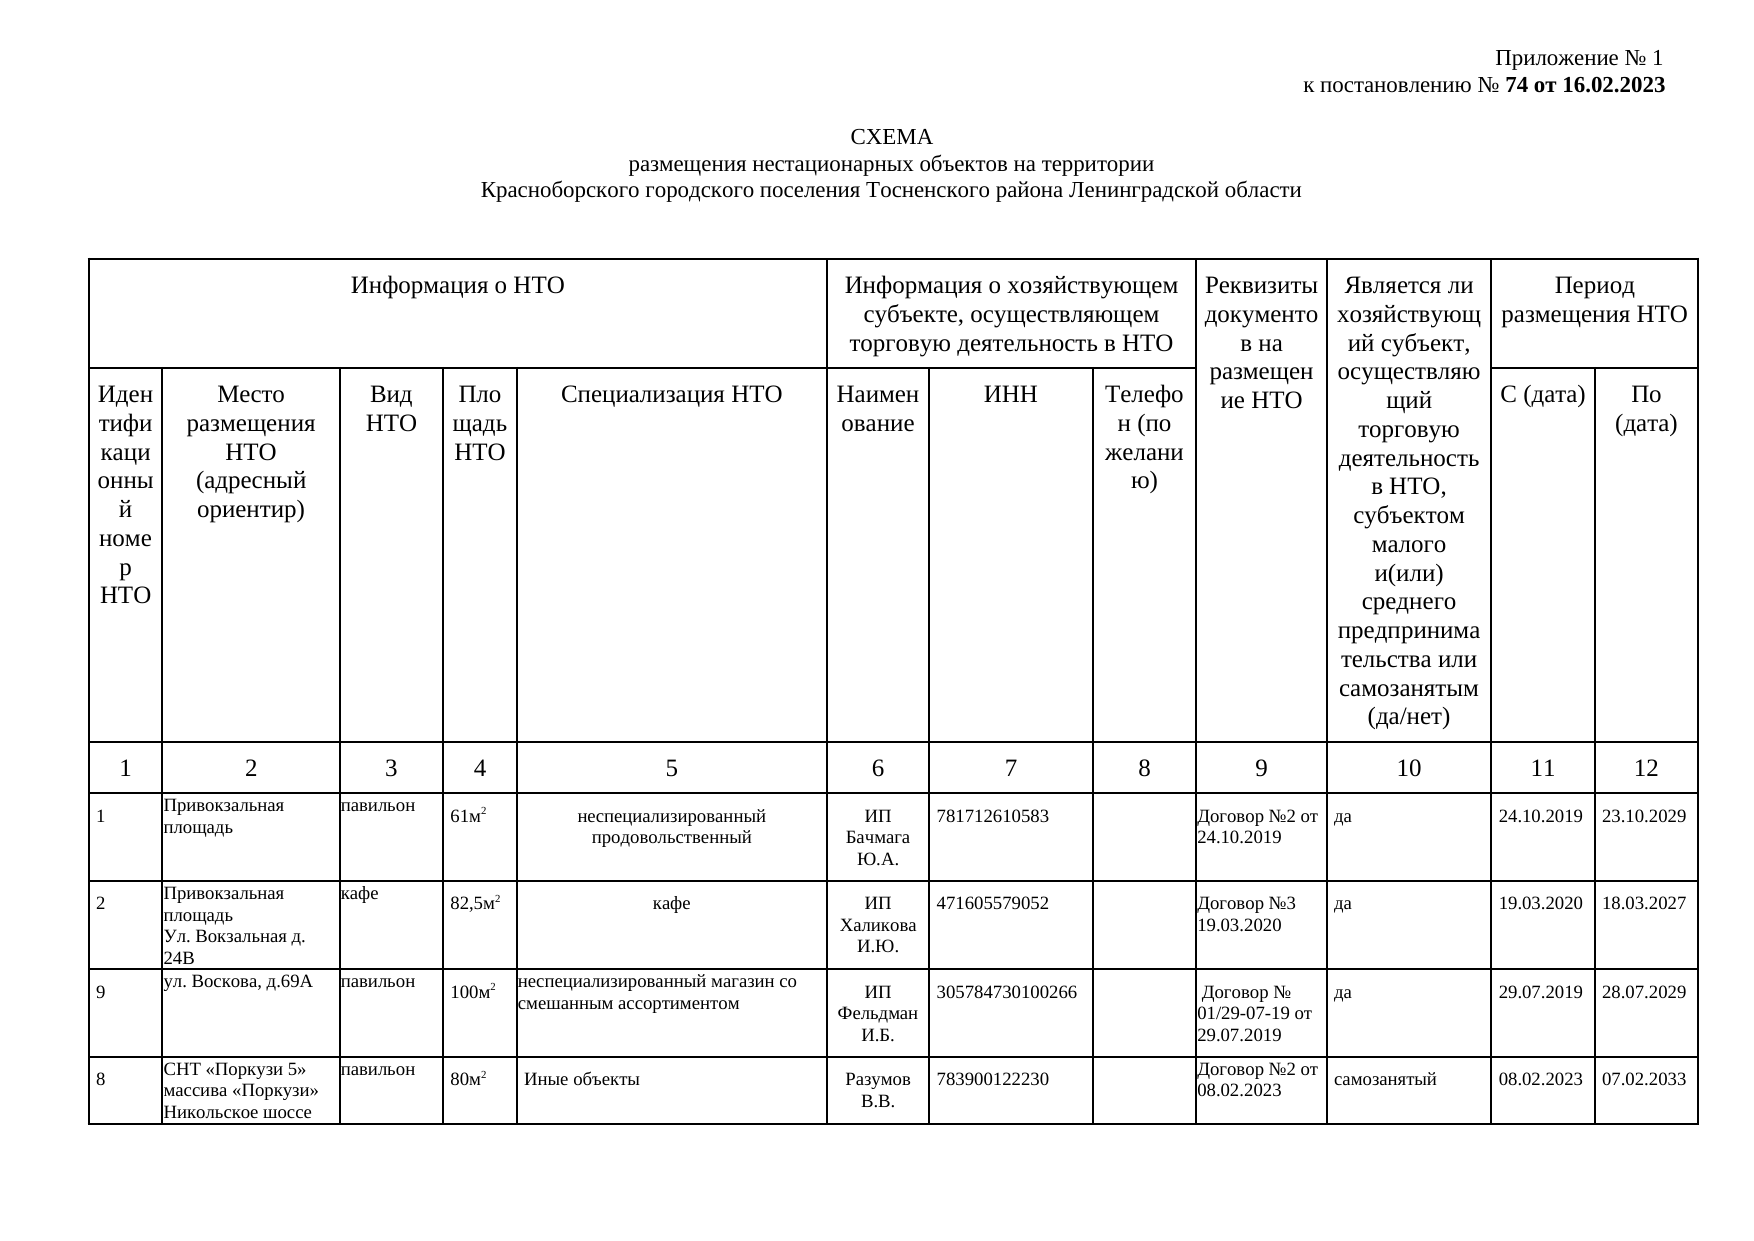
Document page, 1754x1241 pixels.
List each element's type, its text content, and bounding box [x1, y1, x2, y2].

table_cell 11 [1492, 743, 1594, 792]
table_cell да [1328, 970, 1490, 1056]
table_cell 29.07.2019 [1492, 970, 1594, 1056]
table_cell 7 [930, 743, 1092, 792]
table_cell 4 [444, 743, 516, 792]
table_cell Наименование [828, 369, 928, 741]
table_cell [1094, 970, 1195, 1056]
table_cell 1 [90, 794, 161, 880]
table_cell 2 [90, 882, 161, 968]
text размещения нестационарных объектов на территории [118, 150, 1665, 176]
table_cell 783900122230 [930, 1058, 1092, 1122]
table_header Период размещения НТО [1492, 260, 1697, 367]
text к постановлению № 74 от 16.02.2023 [118, 71, 1665, 97]
table_cell СНТ «Поркузи 5» массива «Поркузи» Никольское шоссе [163, 1058, 339, 1122]
table_cell павильон [341, 970, 442, 1056]
table_cell 471605579052 [930, 882, 1092, 968]
table_cell павильон [341, 1058, 442, 1122]
text СХЕМА [118, 123, 1665, 150]
table_cell Телефон (по желанию) [1094, 369, 1195, 741]
table_cell Разумов В.В. [828, 1058, 928, 1122]
table_cell [1094, 1058, 1195, 1122]
table_cell Иные объекты [518, 1058, 826, 1122]
table_cell 28.07.2029 [1596, 970, 1697, 1056]
table_cell павильон [341, 794, 442, 880]
table_cell 6 [828, 743, 928, 792]
table_cell Договор № 01/29-07-19 от 29.07.2019 [1197, 970, 1326, 1056]
table_cell Договор №2 от 08.02.2023 [1197, 1058, 1326, 1122]
table_cell кафе [518, 882, 826, 968]
table_cell 07.02.2033 [1596, 1058, 1697, 1122]
table_cell 5 [518, 743, 826, 792]
table_cell 100м2 [444, 970, 516, 1056]
text Приложение № 1 [118, 44, 1665, 71]
table_cell ИП Халикова И.Ю. [828, 882, 928, 968]
table_header Реквизиты документов на размещение НТО [1197, 260, 1326, 741]
table_cell ИП Фельдман И.Б. [828, 970, 928, 1056]
table_cell Привокзальная площадь Ул. Вокзальная д. 24В [163, 882, 339, 968]
table_cell 23.10.2029 [1596, 794, 1697, 880]
table_cell 8 [90, 1058, 161, 1122]
table_cell 80м2 [444, 1058, 516, 1122]
table_cell 2 [163, 743, 339, 792]
table_cell По (дата) [1596, 369, 1697, 741]
table_cell 08.02.2023 [1492, 1058, 1594, 1122]
table_header Информация о хозяйствующем субъекте, осуществляющем торговую деятельность в НТО [828, 260, 1195, 367]
table_cell Идентификационный номер НТО [90, 369, 161, 741]
table_cell да [1328, 794, 1490, 880]
table_cell 19.03.2020 [1492, 882, 1594, 968]
table_cell 9 [1197, 743, 1326, 792]
table_cell да [1328, 882, 1490, 968]
table_cell 18.03.2027 [1596, 882, 1697, 968]
table_cell 82,5м2 [444, 882, 516, 968]
table_cell ИНН [930, 369, 1092, 741]
table_cell С (дата) [1492, 369, 1594, 741]
table_cell 8 [1094, 743, 1195, 792]
table_cell Место размещения НТО (адресный ориентир) [163, 369, 339, 741]
table_cell 1 [90, 743, 161, 792]
table_cell [1094, 794, 1195, 880]
table_cell Договор №2 от 24.10.2019 [1197, 794, 1326, 880]
table_cell Площадь НТО [444, 369, 516, 741]
table_cell Привокзальная площадь [163, 794, 339, 880]
table_cell Специализация НТО [518, 369, 826, 741]
table_cell [1094, 882, 1195, 968]
table_cell ул. Воскова, д.69А [163, 970, 339, 1056]
table_cell ИП Бачмага Ю.А. [828, 794, 928, 880]
table_cell 24.10.2019 [1492, 794, 1594, 880]
table_cell Договор №3 19.03.2020 [1197, 882, 1326, 968]
table_cell 12 [1596, 743, 1697, 792]
table_cell 305784730100266 [930, 970, 1092, 1056]
table_header Является ли хозяйствующий субъект, осуществляющий торговую деятельность в НТО, субъектом малого и(или) среднего предпринимательства или самозанятым (да/нет) [1328, 260, 1490, 741]
table_cell самозанятый [1328, 1058, 1490, 1122]
table_cell 781712610583 [930, 794, 1092, 880]
table_cell 3 [341, 743, 442, 792]
table_cell неспециализированный продовольственный [518, 794, 826, 880]
table_cell неспециализированный магазин со смешанным ассортиментом [518, 970, 826, 1056]
table_cell 10 [1328, 743, 1490, 792]
table_cell кафе [341, 882, 442, 968]
table_cell 9 [90, 970, 161, 1056]
table_cell 61м2 [444, 794, 516, 880]
table_header Информация о НТО [90, 260, 826, 367]
text Красноборского городского поселения Тосненского района Ленинградской области [118, 176, 1665, 202]
table_cell Вид НТО [341, 369, 442, 741]
